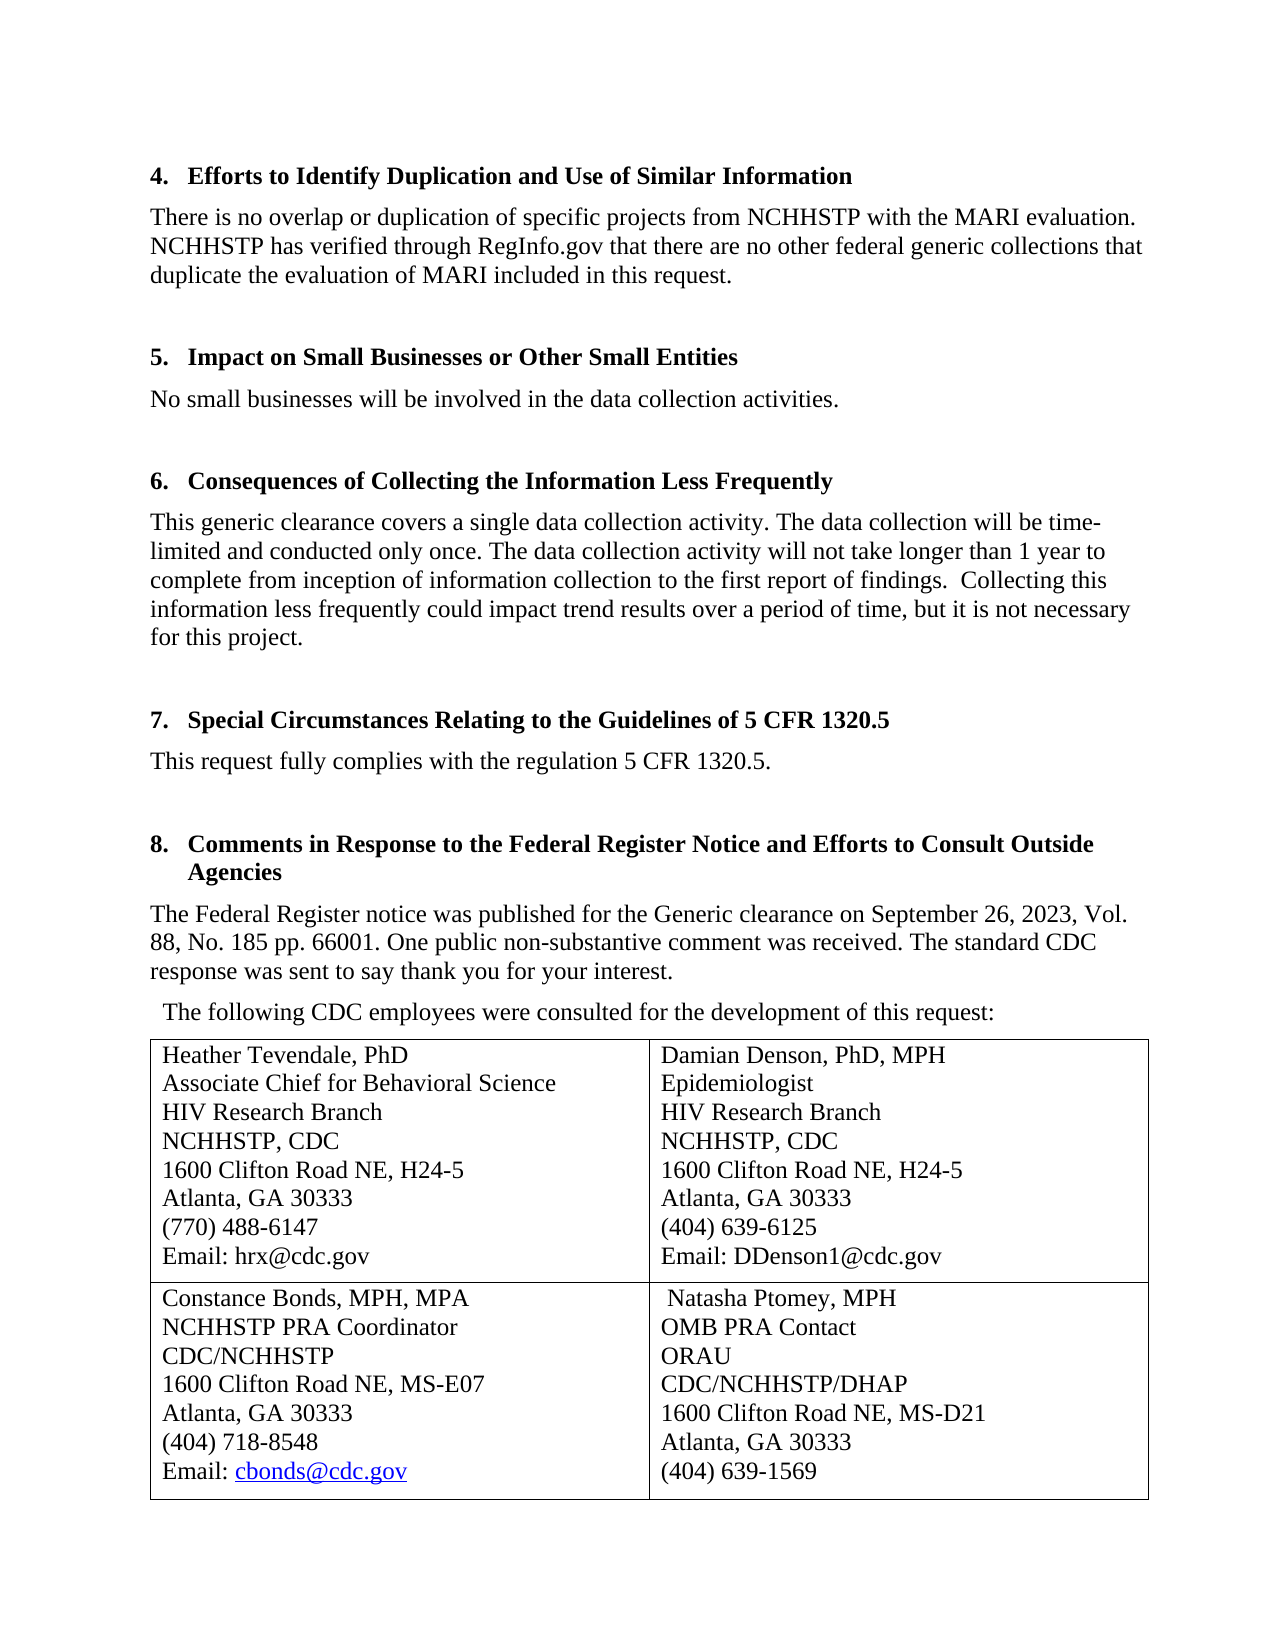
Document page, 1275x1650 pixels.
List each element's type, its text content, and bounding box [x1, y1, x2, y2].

text 5. Impact on Small Businesses or Other Small Entities [150, 342, 1153, 371]
table_header Heather Tevendale, PhD Associate Chief for Behavioral Science HIV Research Branch NCHHSTP, CDC 1600 Clifton Road NE, H24-5 Atlanta, GA 30333 (770) 488-6147 Email: hrx@cdc.gov [151, 1040, 649, 1282]
text This request fully complies with the regulation 5 CFR 1320.5. [150, 746, 1153, 775]
text 6. Consequences of Collecting the Information Less Frequently [150, 466, 1153, 495]
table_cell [151, 1283, 649, 1499]
text The Federal Register notice was published for the Generic clearance on September 26, 2023, Vol. 88, No. 185 pp. 66001. One public non-substantive comment was received. The standard CDC response was sent to say thank you for your interest. [150, 899, 1153, 985]
table_header Damian Denson, PhD, MPH Epidemiologist HIV Research Branch NCHHSTP, CDC 1600 Clifton Road NE, H24-5 Atlanta, GA 30333 (404) 639-6125 Email: DDenson1@cdc.gov [650, 1040, 1148, 1282]
text 4. Efforts to Identify Duplication and Use of Similar Information [150, 161, 1153, 190]
text No small businesses will be involved in the data collection activities. [150, 384, 1153, 412]
text This generic clearance covers a single data collection activity. The data collection will be time-limited and conducted only once. The data collection activity will not take longer than 1 year to complete from inception of information collection to the first report of findings. Collecting this information less frequently could impact trend results over a period of time, but it is not necessary for this project. [150, 507, 1153, 651]
text There is no overlap or duplication of specific projects from NCHHSTP with the MARI evaluation. NCHHSTP has verified through RegInfo.gov that there are no other federal generic collections that duplicate the evaluation of MARI included in this request. [150, 202, 1153, 289]
text 8. Comments in Response to the Federal Register Notice and Efforts to Consult Outside Agencies [150, 829, 1153, 886]
text The following CDC employees were consulted for the development of this request: [150, 997, 1153, 1026]
text 7. Special Circumstances Relating to the Guidelines of 5 CFR 1320.5 [150, 705, 1153, 734]
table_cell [650, 1283, 1148, 1499]
